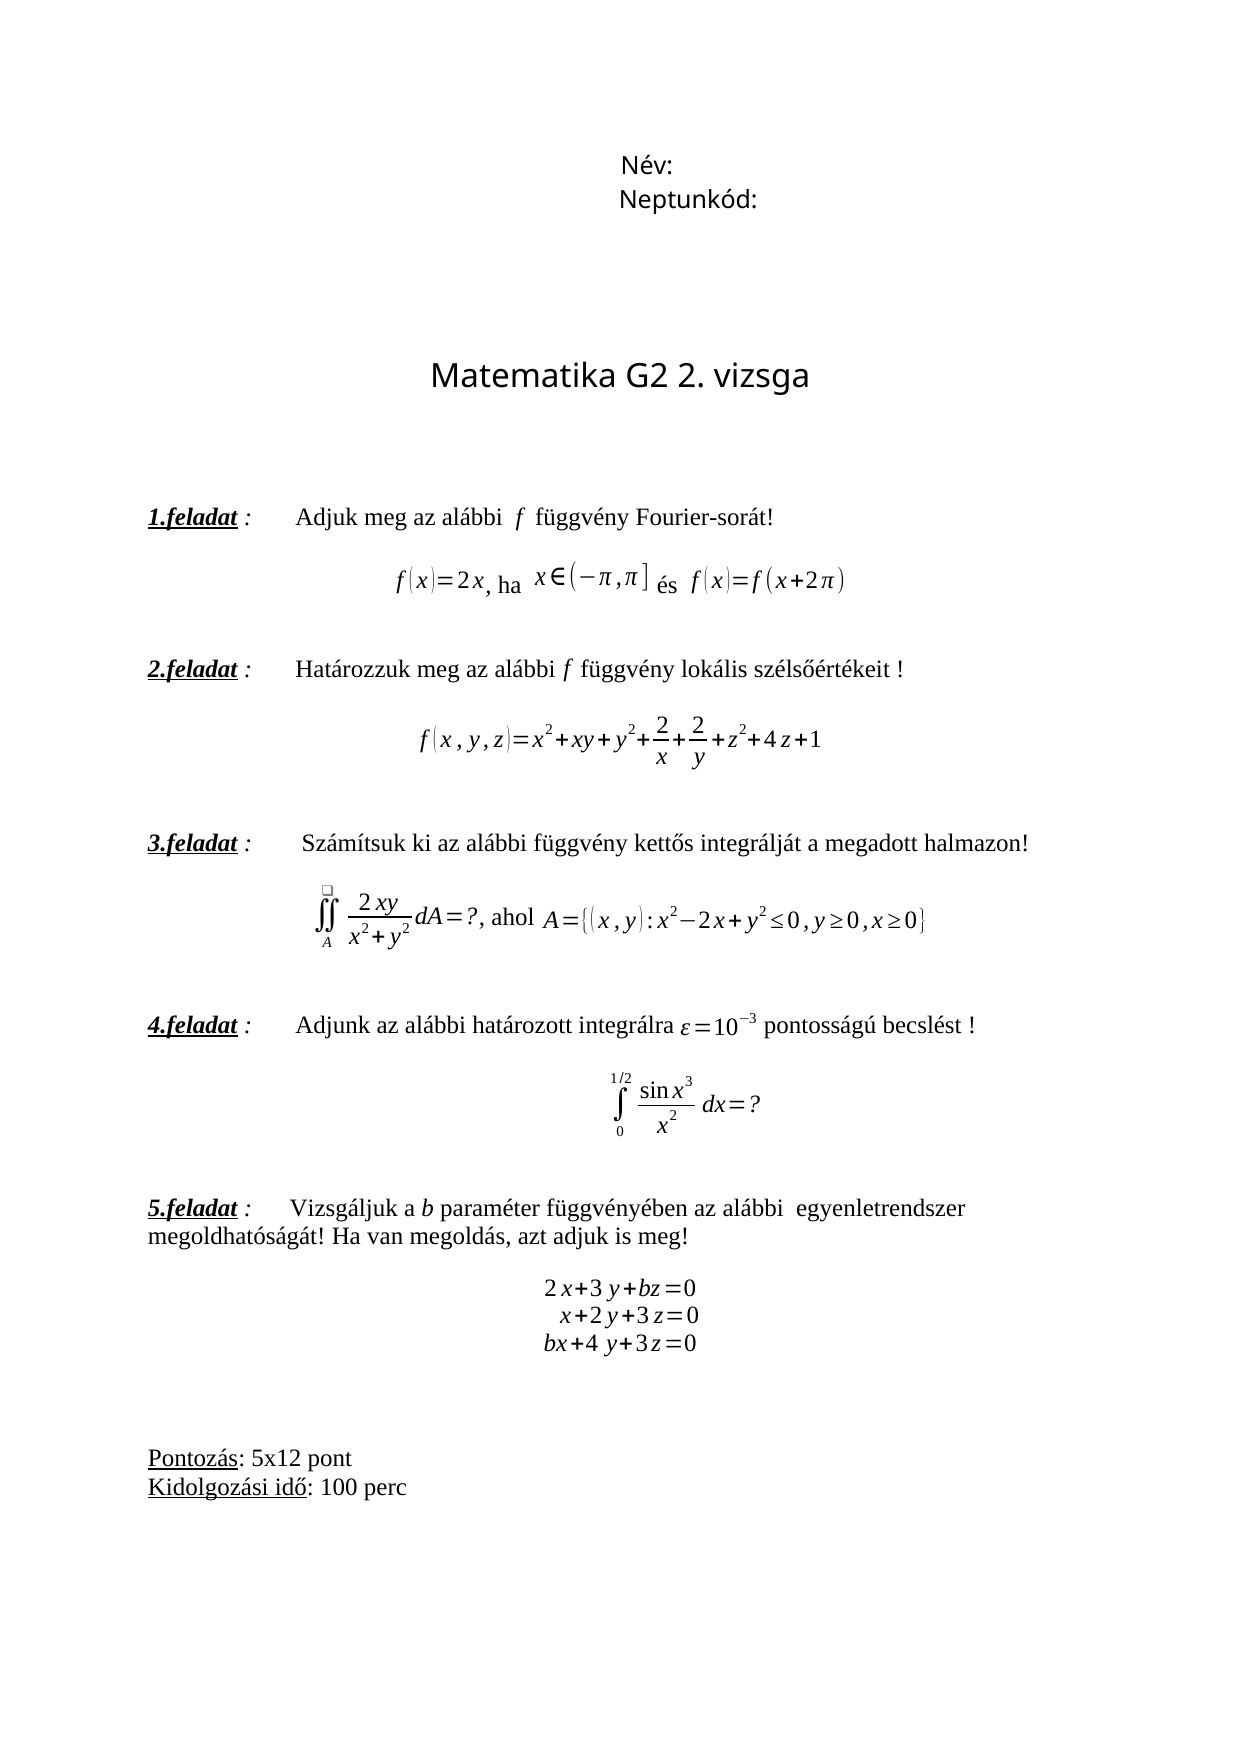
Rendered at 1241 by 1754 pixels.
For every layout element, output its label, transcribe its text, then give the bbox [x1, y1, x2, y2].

text 2.feladat : Határozzuk meg az alábbi függvény lokális szélsőértékeit ! [148, 654, 1092, 682]
text 1.feladat : Adjuk meg az alábbi f függvény Fourier-sorát! [148, 502, 1092, 531]
text Név: [148, 148, 1092, 182]
text , ahol [148, 885, 1092, 952]
text 3.feladat : Számítsuk ki az alábbi függvény kettős integrálját a megadott halmazon! [148, 828, 1092, 856]
text 4.feladat : Adjunk az alábbi határozott integrálra pontosságú becslést ! [148, 1009, 1092, 1040]
text Kidolgozási idő: 100 perc [148, 1472, 1092, 1501]
text Neptunkód: [148, 182, 1092, 216]
text Matematika G2 2. vizsga [148, 352, 1092, 397]
text Pontozás: 5x12 pont [148, 1443, 1092, 1472]
text , ha és [148, 560, 1092, 601]
text 5.feladat : Vizsgáljuk a b paraméter függvényében az alábbi egyenletrendszer megoldhatóságát! Ha van megoldás, azt adjuk is meg! [148, 1193, 1092, 1250]
